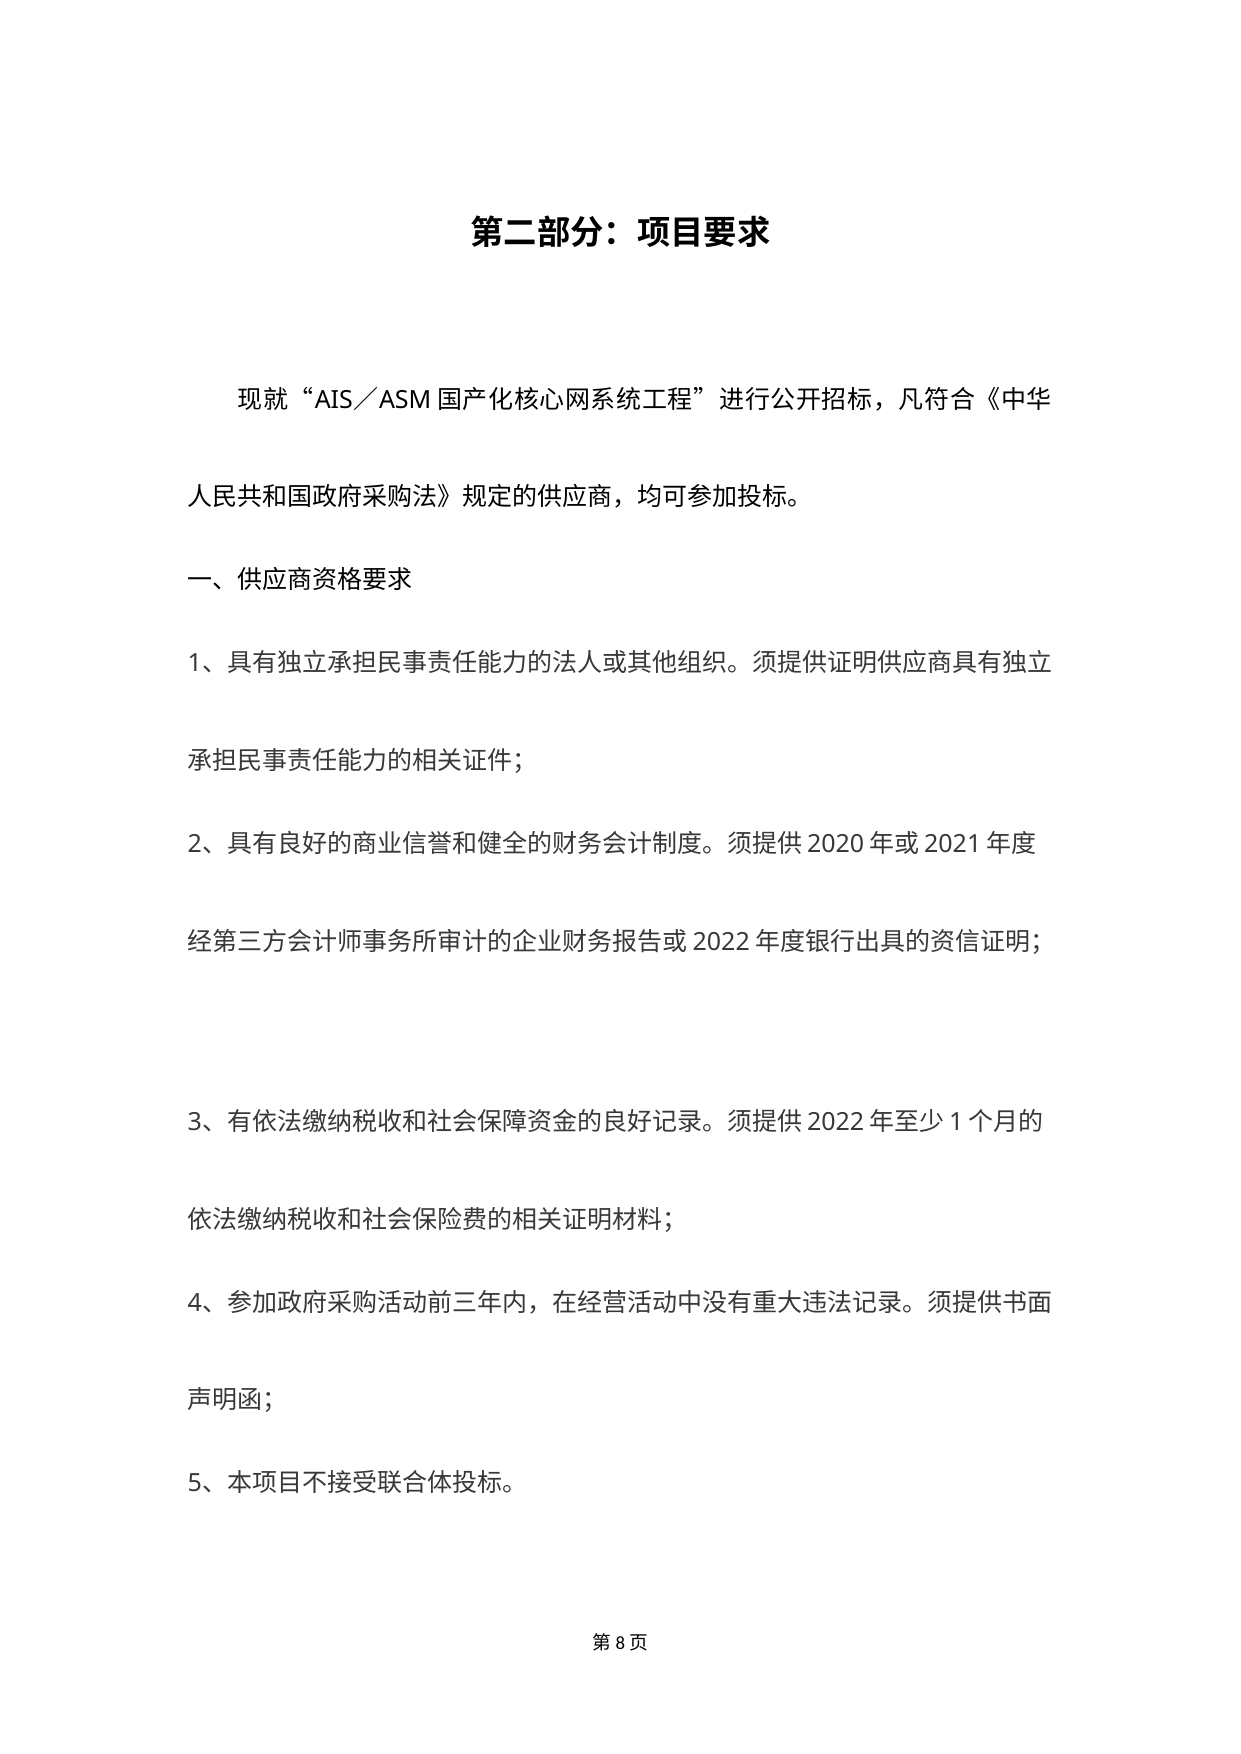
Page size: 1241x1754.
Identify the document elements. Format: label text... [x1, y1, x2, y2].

text 2、具有良好的商业信誉和健全的财务会计制度。须提供2020年或2021年度经第三方会计师事务所审计的企业财务报告或2022年度银行出具的资信证明； [187, 809, 1053, 1069]
list 现就“AIS／ASM国产化核心网系统工程”进行公开招标，凡符合《中华人民共和国政府采购法》规定的供应商，均可参加投标。 [187, 365, 1053, 527]
text 3、有依法缴纳税收和社会保障资金的良好记录。须提供2022年至少1个月的依法缴纳税收和社会保险费的相关证明材料； [187, 1087, 1053, 1250]
text 1、具有独立承担民事责任能力的法人或其他组织。须提供证明供应商具有独立承担民事责任能力的相关证件； [187, 628, 1053, 791]
text 4、参加政府采购活动前三年内，在经营活动中没有重大违法记录。须提供书面声明函； [187, 1268, 1053, 1430]
list 供应商资格要求 [187, 545, 1053, 610]
text 5、本项目不接受联合体投标。 [187, 1448, 1053, 1513]
subtitle 第二部分：项目要求 [187, 197, 1053, 262]
